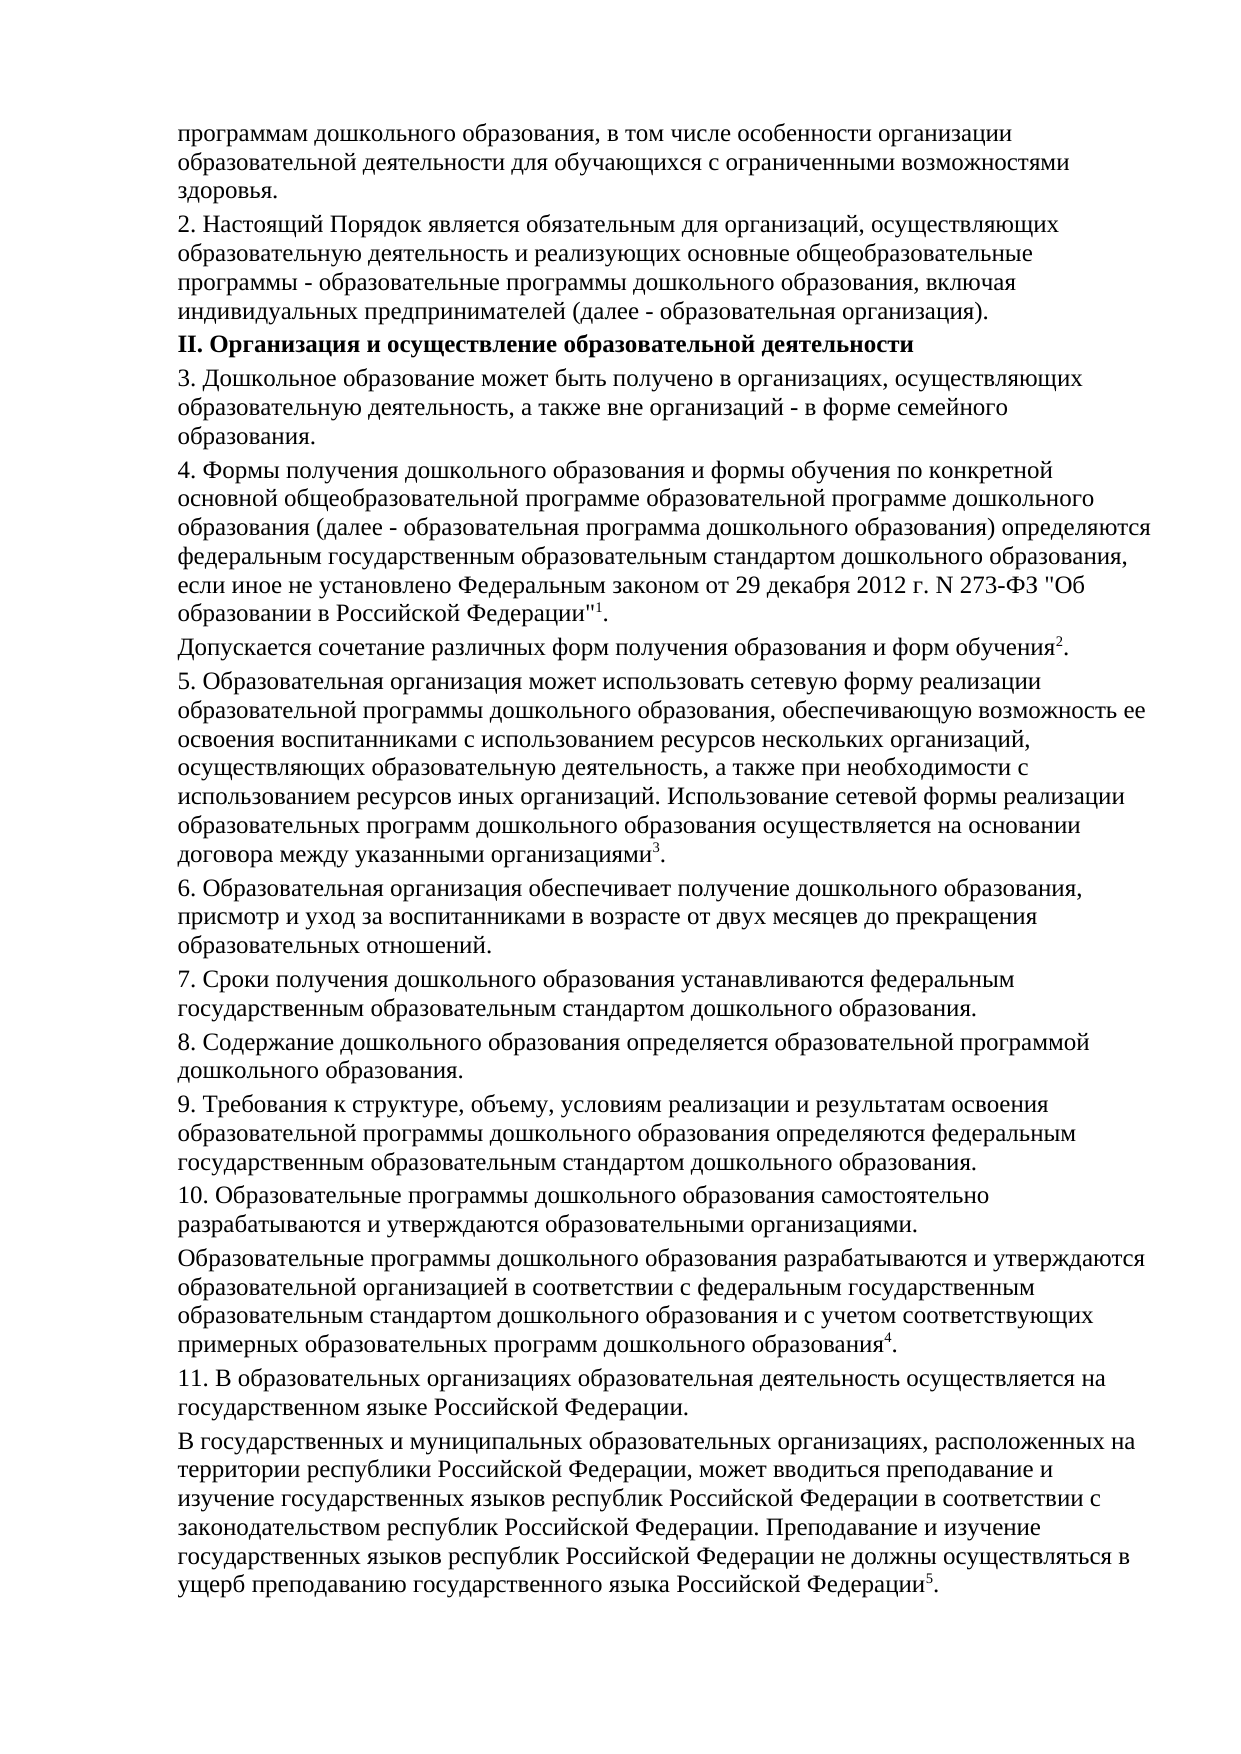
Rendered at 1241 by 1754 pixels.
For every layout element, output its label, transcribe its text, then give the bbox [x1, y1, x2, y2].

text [177, 118, 1152, 204]
text 9. Требования к структуре, объему, условиям реализации и результатам освоения образовательной программы дошкольного образования определяются федеральным государственным образовательным стандартом дошкольного образования. [177, 1089, 1152, 1175]
text 3. Дошкольное образование может быть получено в организациях, осуществляющих образовательную деятельность, а также вне организаций - в форме семейного образования. [177, 363, 1152, 450]
text Образовательные программы дошкольного образования разрабатываются и утверждаются образовательной организацией в соответствии с федеральным государственным образовательным стандартом дошкольного образования и с учетом соответствующих примерных образовательных программ дошкольного образования4. [177, 1243, 1152, 1358]
text 10. Образовательные программы дошкольного образования самостоятельно разрабатываются и утверждаются образовательными организациями. [177, 1181, 1152, 1238]
text В государственных и муниципальных образовательных организациях, расположенных на территории республики Российской Федерации, может вводиться преподавание и изучение государственных языков республик Российской Федерации в соответствии с законодательством республик Российской Федерации. Преподавание и изучение государственных языков республик Российской Федерации не должны осуществляться в ущерб преподаванию государственного языка Российской Федерации5. [177, 1426, 1152, 1598]
text Допускается сочетание различных форм получения образования и форм обучения2. [177, 632, 1152, 661]
text 5. Образовательная организация может использовать сетевую форму реализации образовательной программы дошкольного образования, обеспечивающую возможность ее освоения воспитанниками с использованием ресурсов нескольких организаций, осуществляющих образовательную деятельность, а также при необходимости с использованием ресурсов иных организаций. Использование сетевой формы реализации образовательных программ дошкольного образования осуществляется на основании договора между указанными организациями3. [177, 666, 1152, 867]
text 8. Содержание дошкольного образования определяется образовательной программой дошкольного образования. [177, 1027, 1152, 1084]
text 7. Сроки получения дошкольного образования устанавливаются федеральным государственным образовательным стандартом дошкольного образования. [177, 964, 1152, 1021]
text 2. Настоящий Порядок является обязательным для организаций, осуществляющих образовательную деятельность и реализующих основные общеобразовательные программы - образовательные программы дошкольного образования, включая индивидуальных предпринимателей (далее - образовательная организация). [177, 209, 1152, 324]
text 6. Образовательная организация обеспечивает получение дошкольного образования, присмотр и уход за воспитанниками в возрасте от двух месяцев до прекращения образовательных отношений. [177, 873, 1152, 959]
text II. Организация и осуществление образовательной деятельности [177, 329, 1152, 358]
text 11. В образовательных организациях образовательная деятельность осуществляется на государственном языке Российской Федерации. [177, 1363, 1152, 1421]
text 4. Формы получения дошкольного образования и формы обучения по конкретной основной общеобразовательной программе образовательной программе дошкольного образования (далее - образовательная программа дошкольного образования) определяются федеральным государственным образовательным стандартом дошкольного образования, если иное не установлено Федеральным законом от 29 декабря 2012 г. N 273-ФЗ "Об образовании в Российской Федерации"1. [177, 455, 1152, 627]
